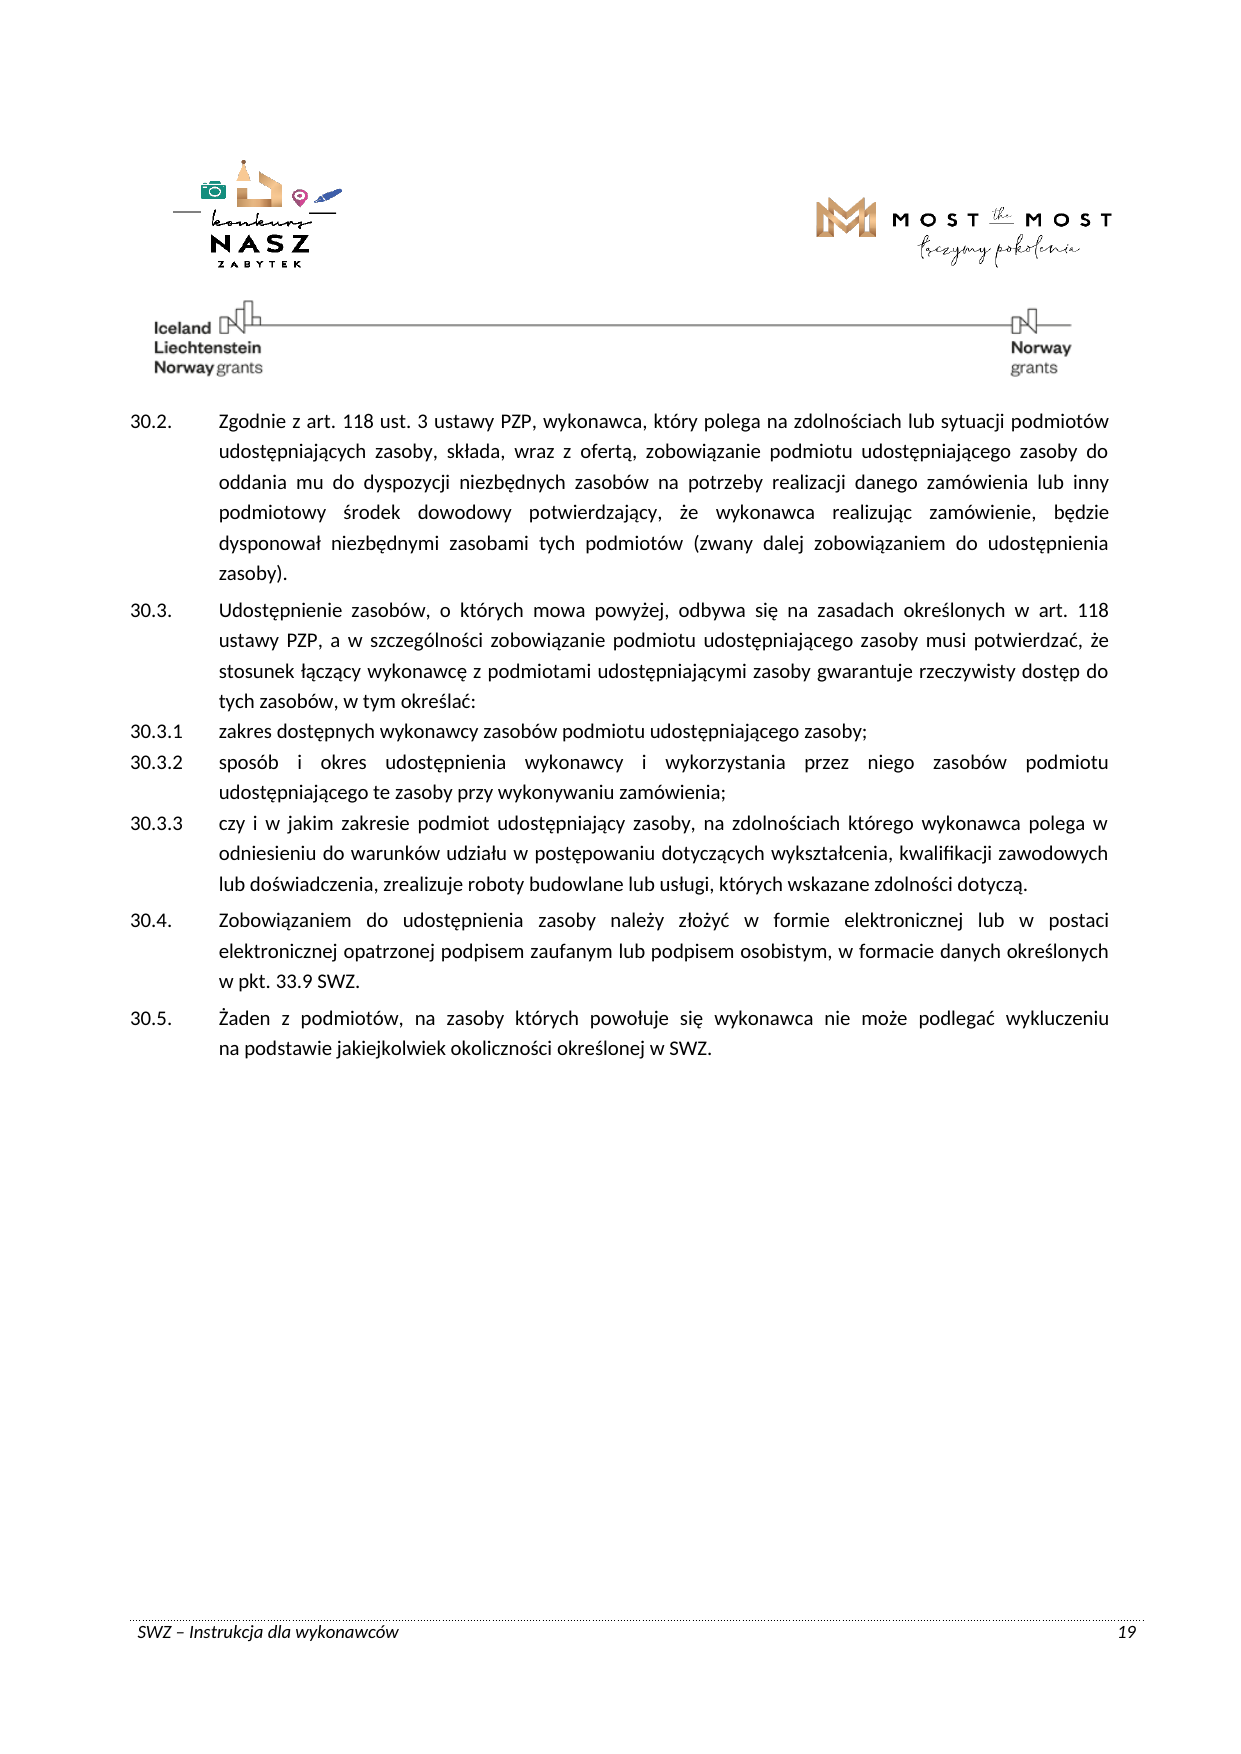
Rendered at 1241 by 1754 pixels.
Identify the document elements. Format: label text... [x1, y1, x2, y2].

text zakres dostępnych wykonawcy zasobów podmiotu udostępniającego zasoby; [130, 719, 1110, 744]
text Żaden z podmiotów, na zasoby których powołuje się wykonawca nie może podlegać wykluczeniu na podstawie jakiejkolwiek okoliczności określonej w SWZ. [130, 1005, 1110, 1061]
text sposób i okres udostępnienia wykonawcy i wykorzystania przez niego zasobów podmiotu udostępniającego te zasoby przy wykonywaniu zamówienia; [130, 749, 1110, 805]
picture [129, 114, 1111, 388]
picture [785, 176, 1148, 289]
text Udostępnienie zasobów, o których mowa powyżej, odbywa się na zasadach określonych w art. 118 ustawy PZP, a w szczególności zobowiązanie podmiotu udostępniającego zasoby musi potwierdzać, że stosunek łączący wykonawcę z podmiotami udostępniającymi zasoby gwarantuje rzeczywisty dostęp do tych zasobów, w tym określać: [130, 597, 1110, 714]
text czy i w jakim zakresie podmiot udostępniający zasoby, na zdolnościach którego wykonawca polega w odniesieniu do warunków udziału w postępowaniu dotyczących wykształcenia, kwalifikacji zawodowych lub doświadczenia, zrealizuje roboty budowlane lub usługi, których wskazane zdolności dotyczą. [130, 810, 1110, 896]
text Zgodnie z art. 118 ust. 3 ustawy PZP, wykonawca, który polega na zdolnościach lub sytuacji podmiotów udostępniających zasoby, składa, wraz z ofertą, zobowiązanie podmiotu udostępniającego zasoby do oddania mu do dyspozycji niezbędnych zasobów na potrzeby realizacji danego zamówienia lub inny podmiotowy środek dowodowy potwierdzający, że wykonawca realizując zamówienie, będzie dysponował niezbędnymi zasobami tych podmiotów (zwany dalej zobowiązaniem do udostępnienia zasoby). [130, 408, 1110, 586]
text Zobowiązaniem do udostępnienia zasoby należy złożyć w formie elektronicznej lub w postaci elektronicznej opatrzonej podpisem zaufanym lub podpisem osobistym, w formacie danych określonych w pkt. 33.9 SWZ. [130, 907, 1110, 994]
